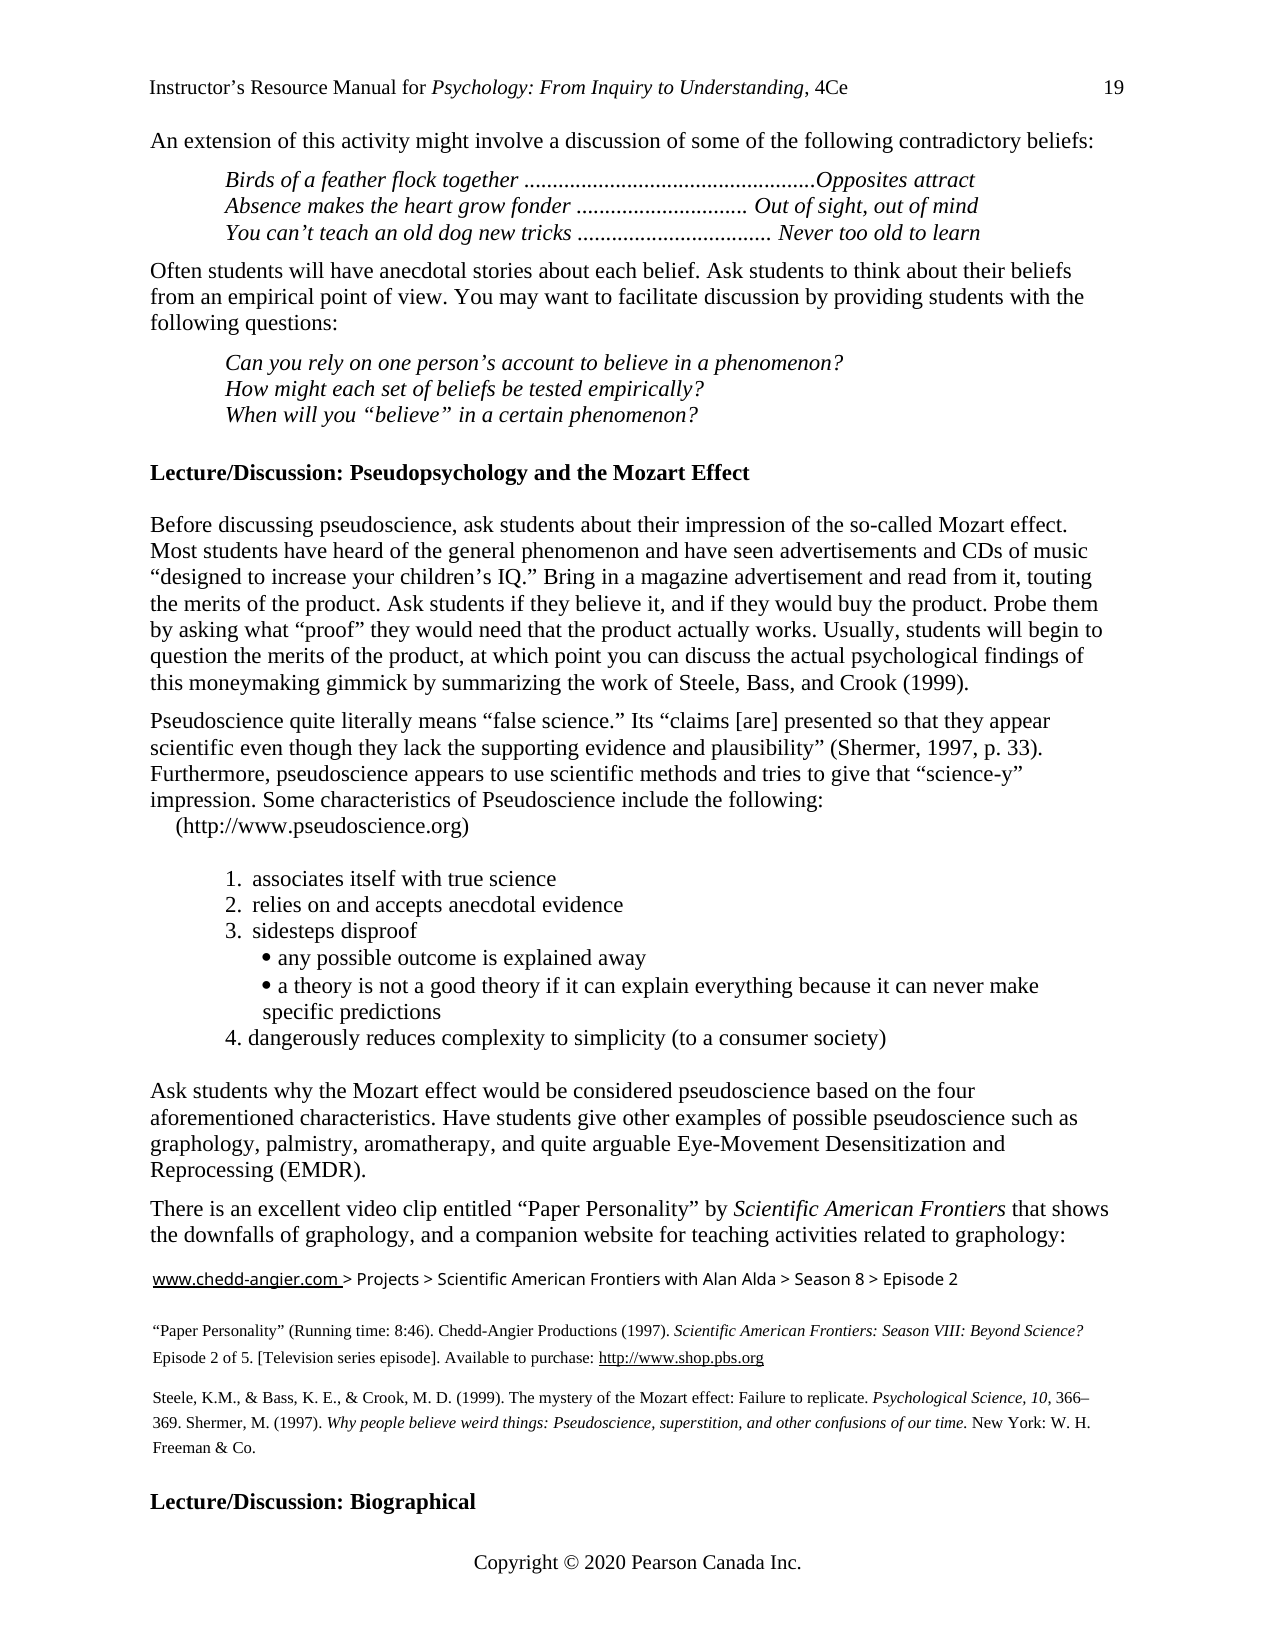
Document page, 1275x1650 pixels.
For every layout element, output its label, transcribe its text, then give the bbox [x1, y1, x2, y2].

text (http://www.pseudoscience.org) [175, 812, 1135, 838]
subtitle Lecture/Discussion: Pseudopsychology and the Mozart Effect [150, 459, 1135, 486]
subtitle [150, 1462, 554, 1514]
list sidesteps disproof [225, 917, 1135, 944]
text You can’t teach an old dog new tricks .................................. Never too old to learn [225, 219, 1110, 245]
list associates itself with true science [225, 865, 1135, 891]
list relies on and accepts anecdotal evidence [225, 891, 1135, 917]
text Can you rely on one person’s account to believe in a phenomenon? How might each set of beliefs be tested empirically? [225, 348, 876, 401]
list any possible outcome is explained away [262, 944, 769, 970]
text www.chedd-angier.com > Projects > Scientific American Frontiers with Alan Alda > Season 8 > Episode 2 [152, 1267, 1113, 1290]
text “Paper Personality” (Running time: 8:46). Chedd-Angier Productions (1997). Scientific American Frontiers: Season VIII: Beyond Science? [152, 1321, 1113, 1340]
text Episode 2 of 5. [Television series episode]. Available to purchase: http://www.shop.pbs.org [152, 1348, 1135, 1367]
list a theory is not a good theory if it can explain everything because it can never make specific predictions [262, 972, 1114, 1025]
text Pseudoscience quite literally means “false science.” Its “claims [are] presented so that they appear scientific even though they lack the supporting evidence and plausibility” (Shermer, 1997, p. 33). Furthermore, pseudoscience appears to use scientific methods and tries to give that “science-y” impression. Some characteristics of Pseudoscience include the following: [150, 708, 1073, 812]
text Before discussing pseudoscience, ask students about their impression of the so-called Mozart effect. Most students have heard of the general phenomenon and have seen advertisements and CDs of music “designed to increase your children’s IQ.” Bring in a magazine advertisement and read from it, touting the merits of the product. Ask students if they believe it, and if they would buy the product. Probe them by asking what “proof” they would need that the product actually works. Usually, students will begin to question the merits of the product, at which point you can discuss the actual psychological findings of this moneymaking gimmick by summarizing the work of Steele, Bass, and Crook (1999). [150, 511, 1116, 695]
list dangerously reduces complexity to simplicity (to a consumer society) [225, 1025, 1135, 1051]
text Ask students why the Mozart effect would be considered pseudoscience based on the four aforementioned characteristics. Have students give other examples of possible pseudoscience such as graphology, palmistry, aromatherapy, and quite arguable Eye-Movement Desensitization and Reprocessing (EMDR). [150, 1077, 1122, 1183]
text When will you “believe” in a certain phenomenon? [225, 401, 1135, 428]
text There is an excellent video clip entitled “Paper Personality” by Scientific American Frontiers that shows the downfalls of graphology, and a companion website for teaching activities related to graphology: [150, 1195, 1110, 1248]
text Birds of a feather flock together ...................................................Opposites attract Absence makes the heart grow fonder .............................. Out of sight, out of mind [225, 166, 1039, 219]
text Often students will have anecdotal stories about each belief. Ask students to think about their beliefs from an empirical point of view. You may want to facilitate discussion by providing students with the following questions: [150, 257, 1113, 336]
text Steele, K.M., & Bass, K. E., & Crook, M. D. (1999). The mystery of the Mozart effect: Failure to replicate. Psychological Science, 10, 366–369. Shermer, M. (1997). Why people believe weird things: Pseudoscience, superstition, and other confusions of our time. New York: W. H. Freeman & Co. [152, 1388, 1115, 1457]
text An extension of this activity might involve a discussion of some of the following contradictory beliefs: [150, 127, 1135, 153]
